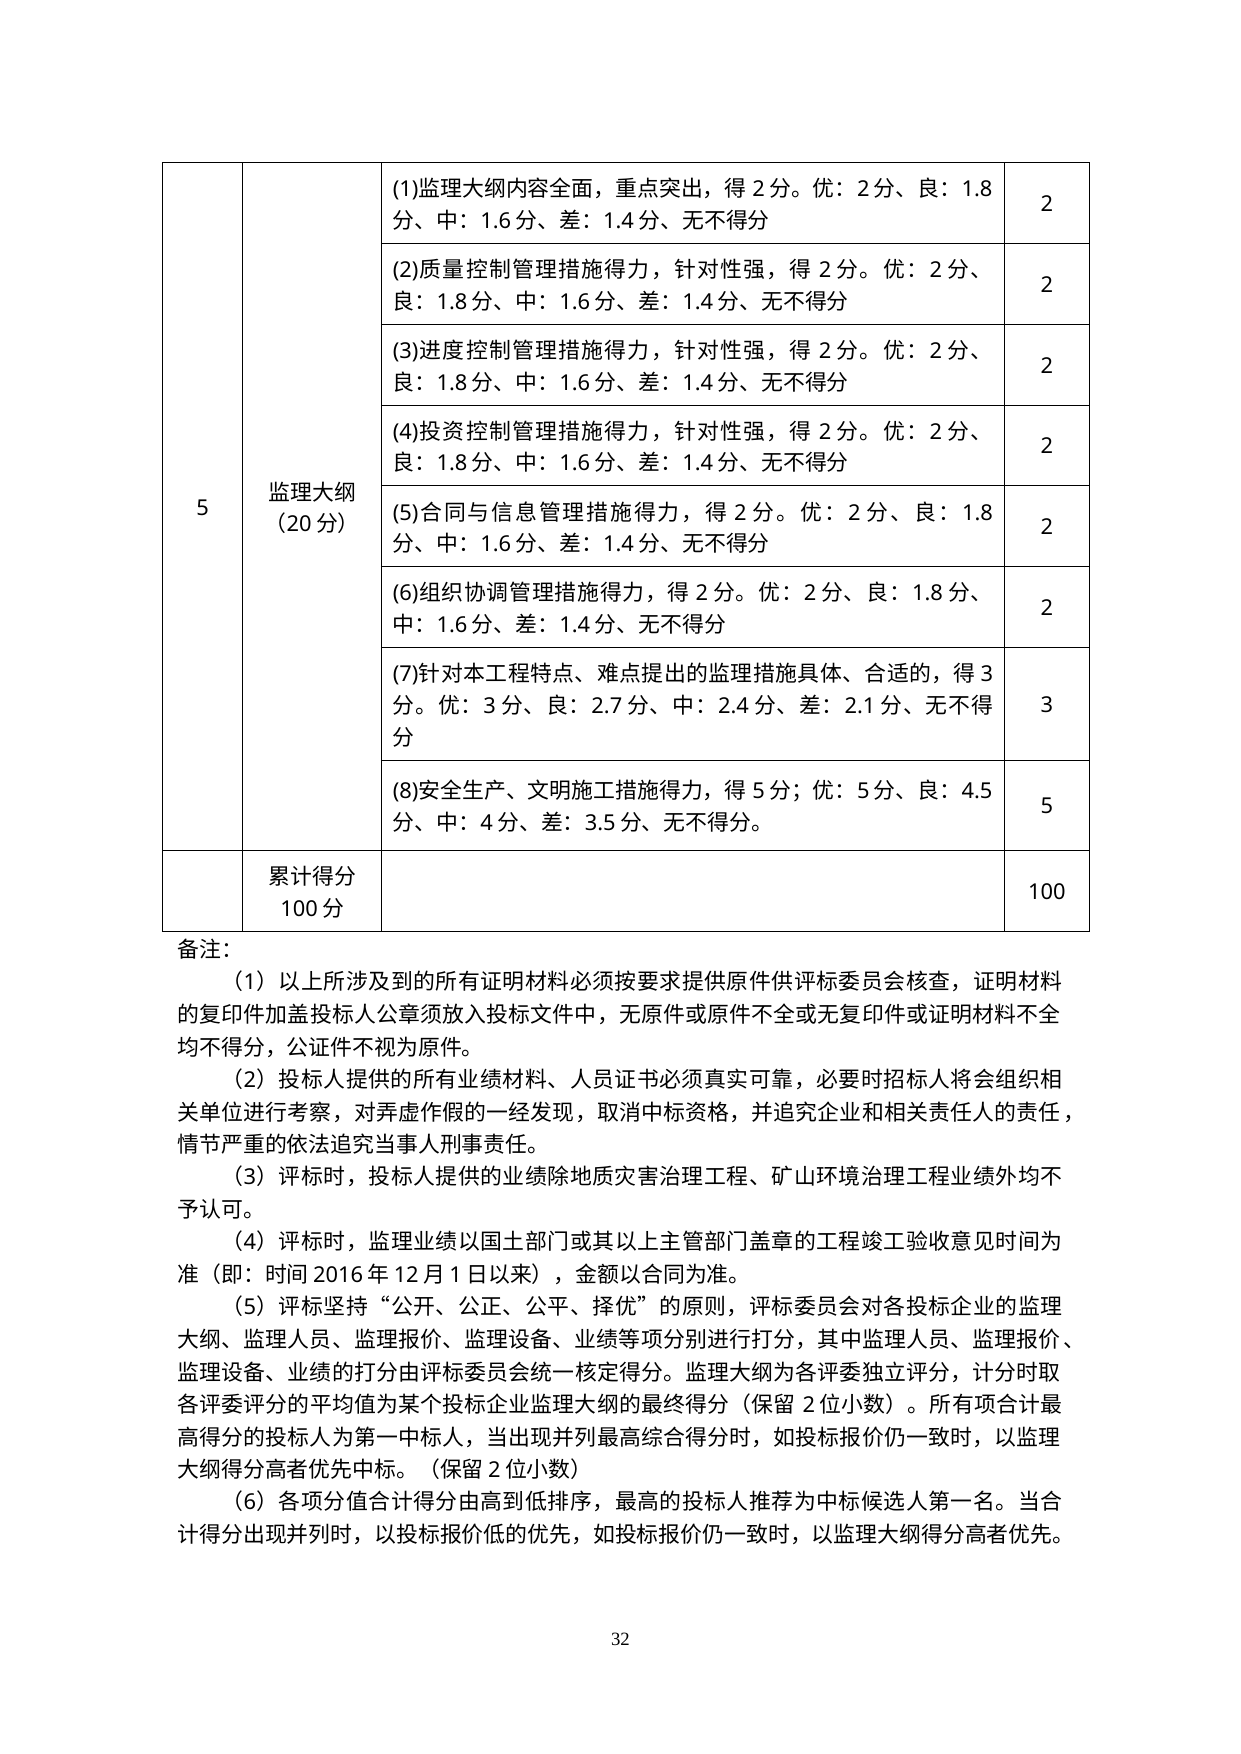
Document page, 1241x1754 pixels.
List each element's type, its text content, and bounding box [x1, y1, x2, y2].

table_cell 监理大纲 （20分） [243, 163, 381, 850]
table_cell (6)组织协调管理措施得力，得2分。优：2分、良：1.8分、中：1.6分、差：1.4分、无不得分 [382, 567, 1004, 647]
table_cell 100 [1005, 851, 1089, 931]
text 备注： [177, 932, 1063, 964]
text （5）评标坚持“公开、公正、公平、择优”的原则，评标委员会对各投标企业的监理大纲、监理人员、监理报价、监理设备、业绩等项分别进行打分，其中监理人员、监理报价、监理设备、业绩的打分由评标委员会统一核定得分。监理大纲为各评委独立评分，计分时取各评委评分的平均值为某个投标企业监理大纲的最终得分（保留2位小数）。所有项合计最高得分的投标人为第一中标人，当出现并列最高综合得分时，如投标报价仍一致时，以监理大纲得分高者优先中标。（保留2位小数） [177, 1289, 1063, 1484]
text （4）评标时，监理业绩以国土部门或其以上主管部门盖章的工程竣工验收意见时间为准（即：时间2016年12月1日以来），金额以合同为准。 [177, 1224, 1063, 1289]
table_cell 2 [1005, 486, 1089, 566]
table_cell 2 [1005, 406, 1089, 485]
table_cell 2 [1005, 163, 1089, 243]
table_cell 5 [163, 163, 242, 850]
table_cell (8)安全生产、文明施工措施得力，得5分；优：5分、良：4.5分、中：4分、差：3.5分、无不得分。 [382, 761, 1004, 850]
text （2）投标人提供的所有业绩材料、人员证书必须真实可靠，必要时招标人将会组织相关单位进行考察，对弄虚作假的一经发现，取消中标资格，并追究企业和相关责任人的责任，情节严重的依法追究当事人刑事责任。 [177, 1062, 1063, 1159]
table_cell 2 [1005, 325, 1089, 404]
table_cell (7)针对本工程特点、难点提出的监理措施具体、合适的，得3分。优：3分、良：2.7分、中：2.4分、差：2.1分、无不得分 [382, 648, 1004, 759]
table_cell [382, 851, 1004, 931]
text （1）以上所涉及到的所有证明材料必须按要求提供原件供评标委员会核查，证明材料的复印件加盖投标人公章须放入投标文件中，无原件或原件不全或无复印件或证明材料不全均不得分，公证件不视为原件。 [177, 964, 1063, 1062]
table_cell (2)质量控制管理措施得力，针对性强，得2分。优：2分、良：1.8分、中：1.6分、差：1.4分、无不得分 [382, 244, 1004, 324]
table_cell (4)投资控制管理措施得力，针对性强，得2分。优：2分、良：1.8分、中：1.6分、差：1.4分、无不得分 [382, 406, 1004, 485]
table_cell 5 [1005, 761, 1089, 850]
table_cell 累计得分100分 [243, 851, 381, 931]
table_cell 3 [1005, 648, 1089, 759]
table_cell (3)进度控制管理措施得力，针对性强，得2分。优：2分、良：1.8分、中：1.6分、差：1.4分、无不得分 [382, 325, 1004, 404]
text （3）评标时，投标人提供的业绩除地质灾害治理工程、矿山环境治理工程业绩外均不予认可。 [177, 1159, 1063, 1224]
table_cell 2 [1005, 567, 1089, 647]
table_cell 2 [1005, 244, 1089, 324]
table_cell [163, 851, 242, 931]
text （6）各项分值合计得分由高到低排序，最高的投标人推荐为中标候选人第一名。当合计得分出现并列时，以投标报价低的优先，如投标报价仍一致时，以监理大纲得分高者优先。 [177, 1484, 1063, 1549]
table_cell (1)监理大纲内容全面，重点突出，得2分。优：2分、良：1.8分、中：1.6分、差：1.4分、无不得分 [382, 163, 1004, 243]
table_cell (5)合同与信息管理措施得力，得2分。优：2分、良：1.8分、中：1.6分、差：1.4分、无不得分 [382, 486, 1004, 566]
